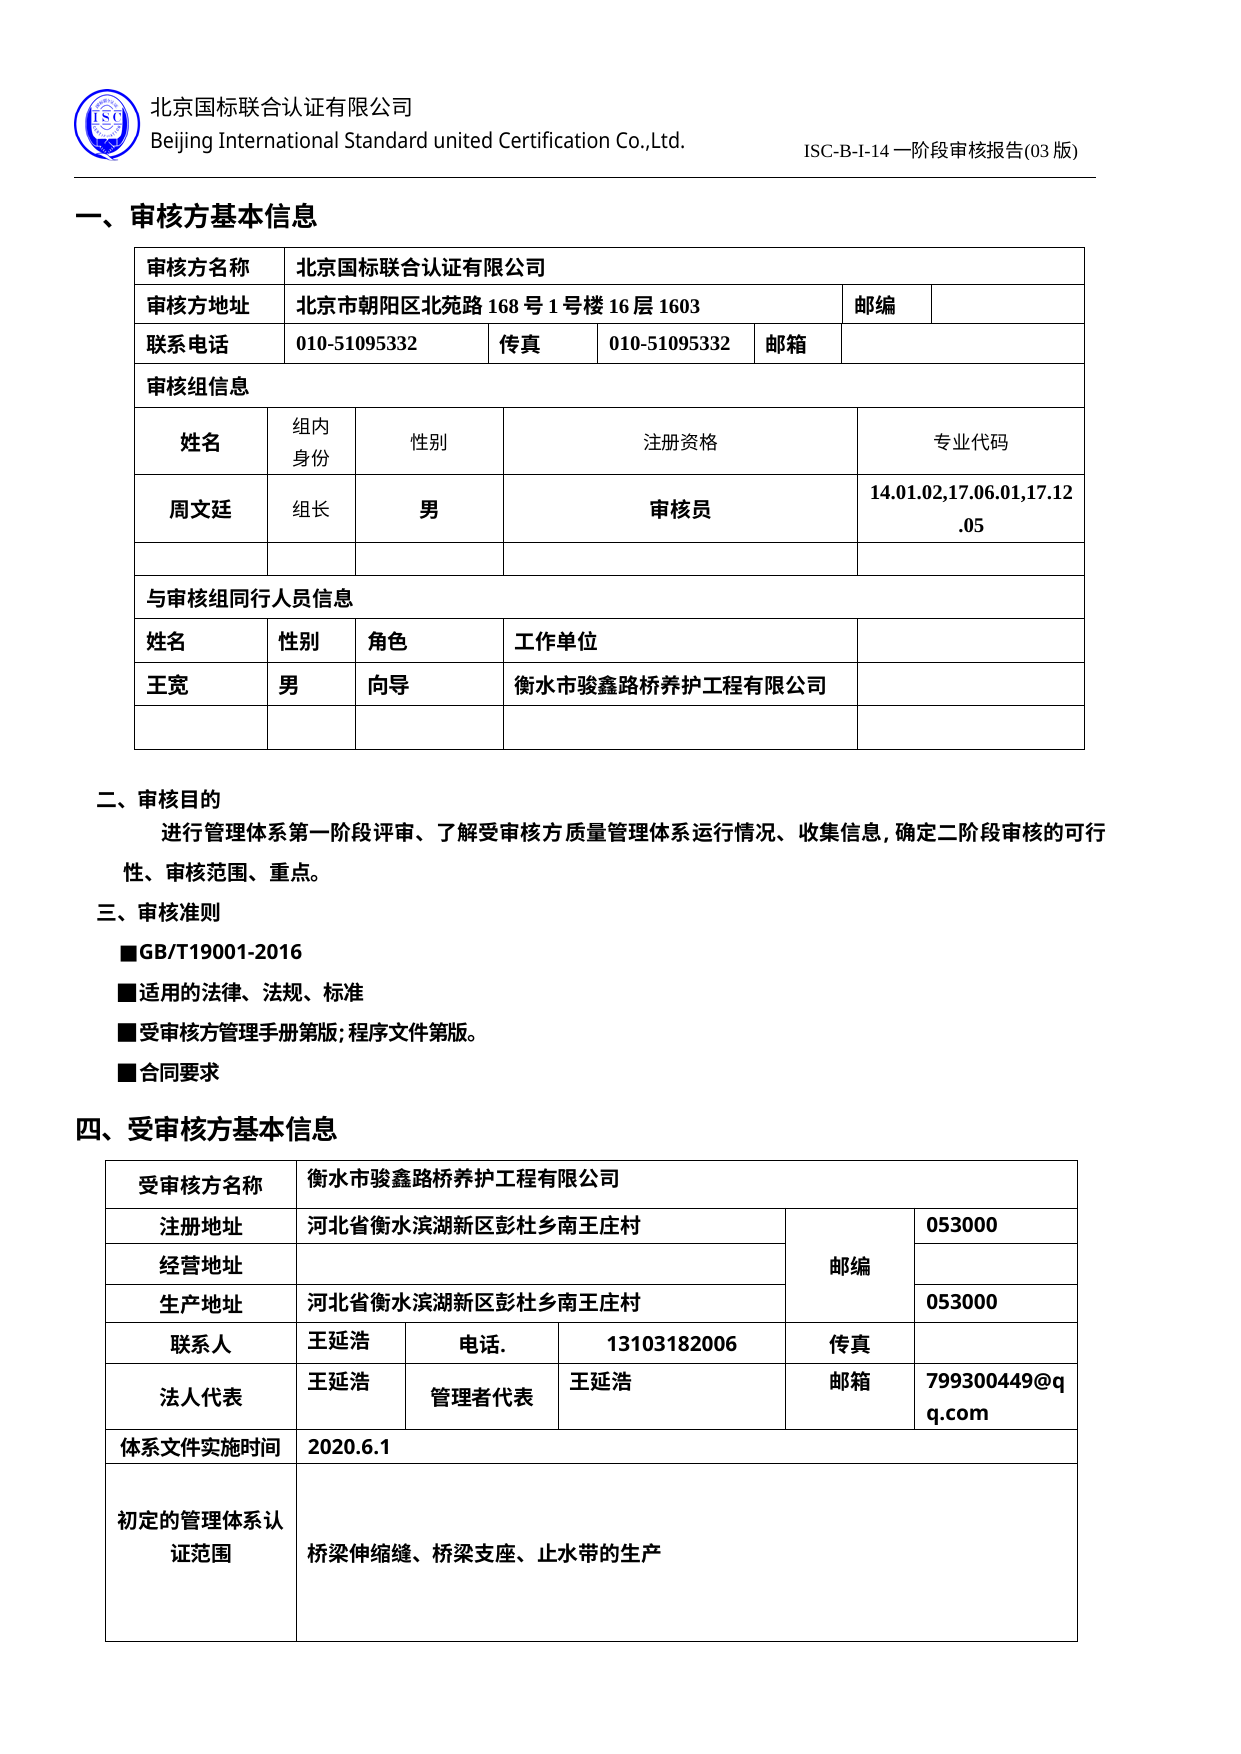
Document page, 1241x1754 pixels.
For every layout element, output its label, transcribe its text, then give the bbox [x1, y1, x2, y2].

table_cell 邮箱 [755, 324, 841, 363]
table_cell 姓名 [135, 408, 267, 474]
table_cell [504, 543, 857, 575]
text ■GB/T19001-2016 [119, 935, 1107, 968]
table_cell 电话. [406, 1323, 558, 1363]
table_cell 经营地址 [106, 1244, 296, 1284]
table_cell 010-51095332 [285, 324, 488, 363]
table_header 衡水市骏鑫路桥养护工程有限公司 [297, 1161, 1077, 1207]
table_cell 男 [268, 663, 355, 705]
text 进行管理体系第一阶段评审、了解受审核方质量管理体系运行情况、收集信息, 确定二阶段审核的可行性、审核范围、重点。 [123, 815, 1107, 888]
table_cell 专业代码 [858, 408, 1084, 474]
table_cell 角色 [356, 619, 503, 662]
text 二、审核目的 [75, 782, 1107, 815]
table_cell 审核组信息 [135, 364, 1084, 407]
table_cell 王宽 [135, 663, 267, 705]
table_cell [297, 1244, 785, 1284]
table_cell 性别 [268, 619, 355, 662]
table_cell 性别 [356, 408, 503, 474]
table_cell [858, 706, 1084, 749]
table_cell 王延浩 [559, 1364, 785, 1429]
table_cell 初定的管理体系认证范围 [106, 1464, 296, 1641]
table_cell 799300449@qq.com [915, 1364, 1077, 1429]
text 合同要求 [119, 1055, 1107, 1087]
table_cell 审核方地址 [135, 285, 284, 323]
table_cell 联系人 [106, 1323, 296, 1363]
table_cell 联系电话 [135, 324, 284, 363]
table_cell 河北省衡水滨湖新区彭杜乡南王庄村 [297, 1209, 785, 1243]
table_cell 姓名 [135, 619, 267, 662]
table_cell [842, 324, 1084, 363]
table_cell 桥梁伸缩缝、桥梁支座、止水带的生产 [297, 1464, 1077, 1641]
table_cell 邮编 [786, 1209, 914, 1322]
picture [74, 89, 143, 161]
table_cell [858, 619, 1084, 662]
table_cell 男 [356, 475, 503, 542]
text 受审核方管理手册第版; 程序文件第版。 [119, 1015, 1107, 1047]
table_header 受审核方名称 [106, 1161, 296, 1207]
table_cell 14.01.02,17.06.01,17.12.05 [858, 475, 1084, 542]
table_cell [858, 663, 1084, 705]
table_cell 组长 [268, 475, 355, 542]
table_cell 北京市朝阳区北苑路168号1号楼16层1603 [285, 285, 842, 323]
table_cell 053000 [915, 1285, 1077, 1322]
table_cell 注册地址 [106, 1209, 296, 1243]
text 一、审核方基本信息 [75, 182, 1107, 247]
table_cell [268, 706, 355, 749]
table_cell 体系文件实施时间 [106, 1430, 296, 1463]
table_cell 与审核组同行人员信息 [135, 576, 1084, 618]
table_cell [858, 543, 1084, 575]
table_cell [504, 706, 857, 749]
table_cell 生产地址 [106, 1285, 296, 1322]
table_cell 周文廷 [135, 475, 267, 542]
table_cell 王延浩 [297, 1323, 405, 1363]
table_cell 法人代表 [106, 1364, 296, 1429]
table_cell [932, 285, 1084, 323]
table_cell 王延浩 [297, 1364, 405, 1429]
table_cell [135, 543, 267, 575]
table_cell [915, 1244, 1077, 1284]
table_cell 010-51095332 [598, 324, 754, 363]
table_cell 传真 [786, 1323, 914, 1363]
table_cell 审核员 [504, 475, 857, 542]
table_cell 衡水市骏鑫路桥养护工程有限公司 [504, 663, 857, 705]
table_cell 河北省衡水滨湖新区彭杜乡南王庄村 [297, 1285, 785, 1322]
table_cell 传真 [489, 324, 597, 363]
table_cell [356, 543, 503, 575]
table_cell 053000 [915, 1209, 1077, 1243]
table_cell 注册资格 [504, 408, 857, 474]
text 适用的法律、法规、标准 [119, 975, 1107, 1007]
text 四、受审核方基本信息 [75, 1095, 1107, 1160]
table_header 审核方名称 [135, 248, 284, 284]
table_cell 工作单位 [504, 619, 857, 662]
table_cell 管理者代表 [406, 1364, 558, 1429]
table_cell 向导 [356, 663, 503, 705]
table_cell 组内 身份 [268, 408, 355, 474]
table_cell 邮箱 [786, 1364, 914, 1429]
table_cell [915, 1323, 1077, 1363]
text 三、审核准则 [75, 895, 1107, 928]
table_cell 13103182006 [559, 1323, 785, 1363]
table_cell 2020.6.1 [297, 1430, 1077, 1463]
table_cell [268, 543, 355, 575]
table_header 北京国标联合认证有限公司 [285, 248, 1084, 284]
table_cell [135, 706, 267, 749]
table_cell [356, 706, 503, 749]
table_cell 邮编 [843, 285, 931, 323]
